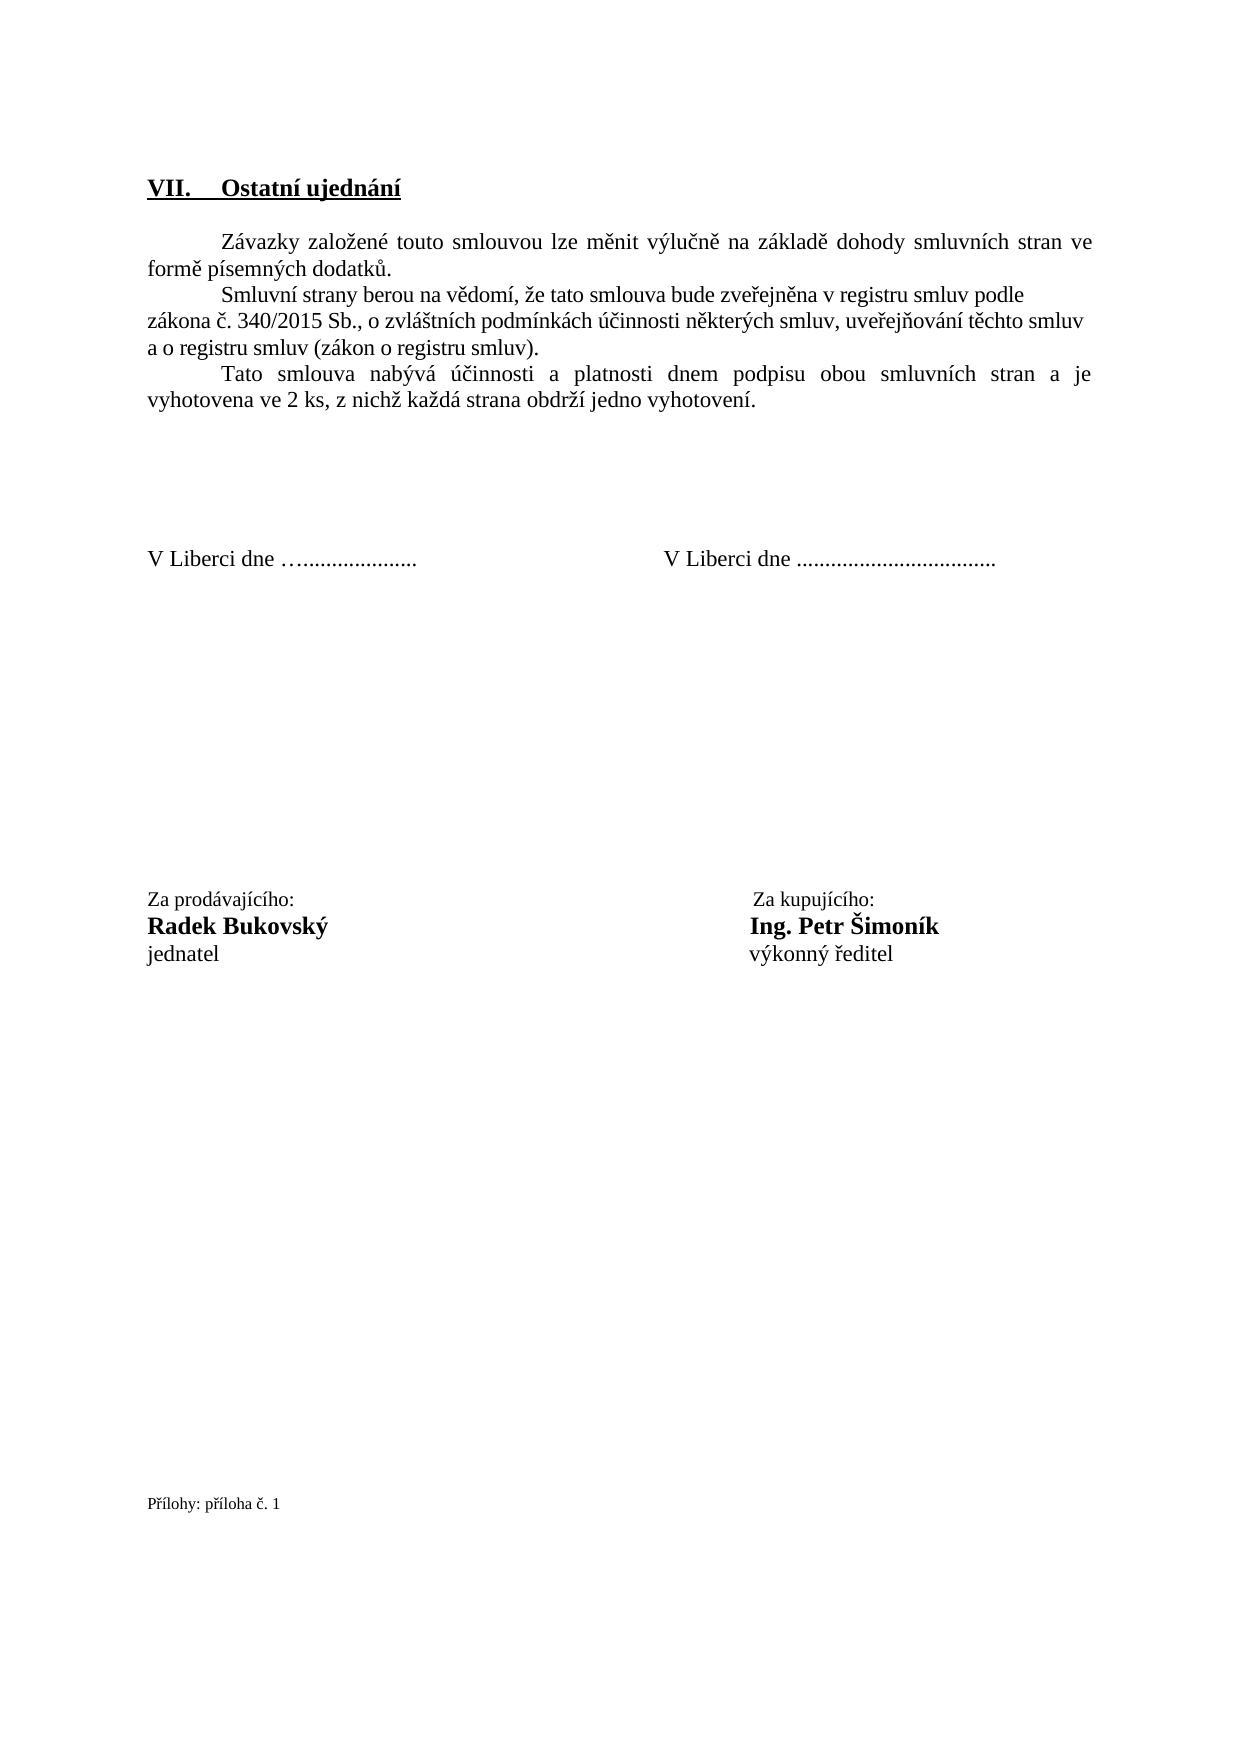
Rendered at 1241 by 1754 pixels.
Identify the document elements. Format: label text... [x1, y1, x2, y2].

subtitle VII. Ostatní ujednání [147, 173, 1093, 202]
text Přílohy: příloha č. 1 [147, 1493, 1093, 1513]
subtitle Radek Bukovský Ing. Petr Šimoník [147, 911, 1093, 940]
text Za prodávajícího: Za kupujícího: [147, 887, 1093, 911]
text jednatel výkonný ředitel [147, 940, 1093, 966]
text Smluvní strany berou na vědomí, že tato smlouva bude zveřejněna v registru smluv podle zákona č. 340/2015 Sb., o zvláštních podmínkách účinnosti některých smluv, uveřejňování těchto smluv a o registru smluv (zákon o registru smluv). [147, 281, 1093, 360]
text Závazky založené touto smlouvou lze měnit výlučně na základě dohody smluvních stran ve formě písemných dodatků. [147, 228, 1093, 281]
text Tato smlouva nabývá účinnosti a platnosti dnem podpisu obou smluvních stran a je vyhotovena ve 2 ks, z nichž každá strana obdrží jedno vyhotovení. [147, 360, 1093, 413]
text V Liberci dne ….................... V Liberci dne ................................... [147, 545, 1093, 571]
